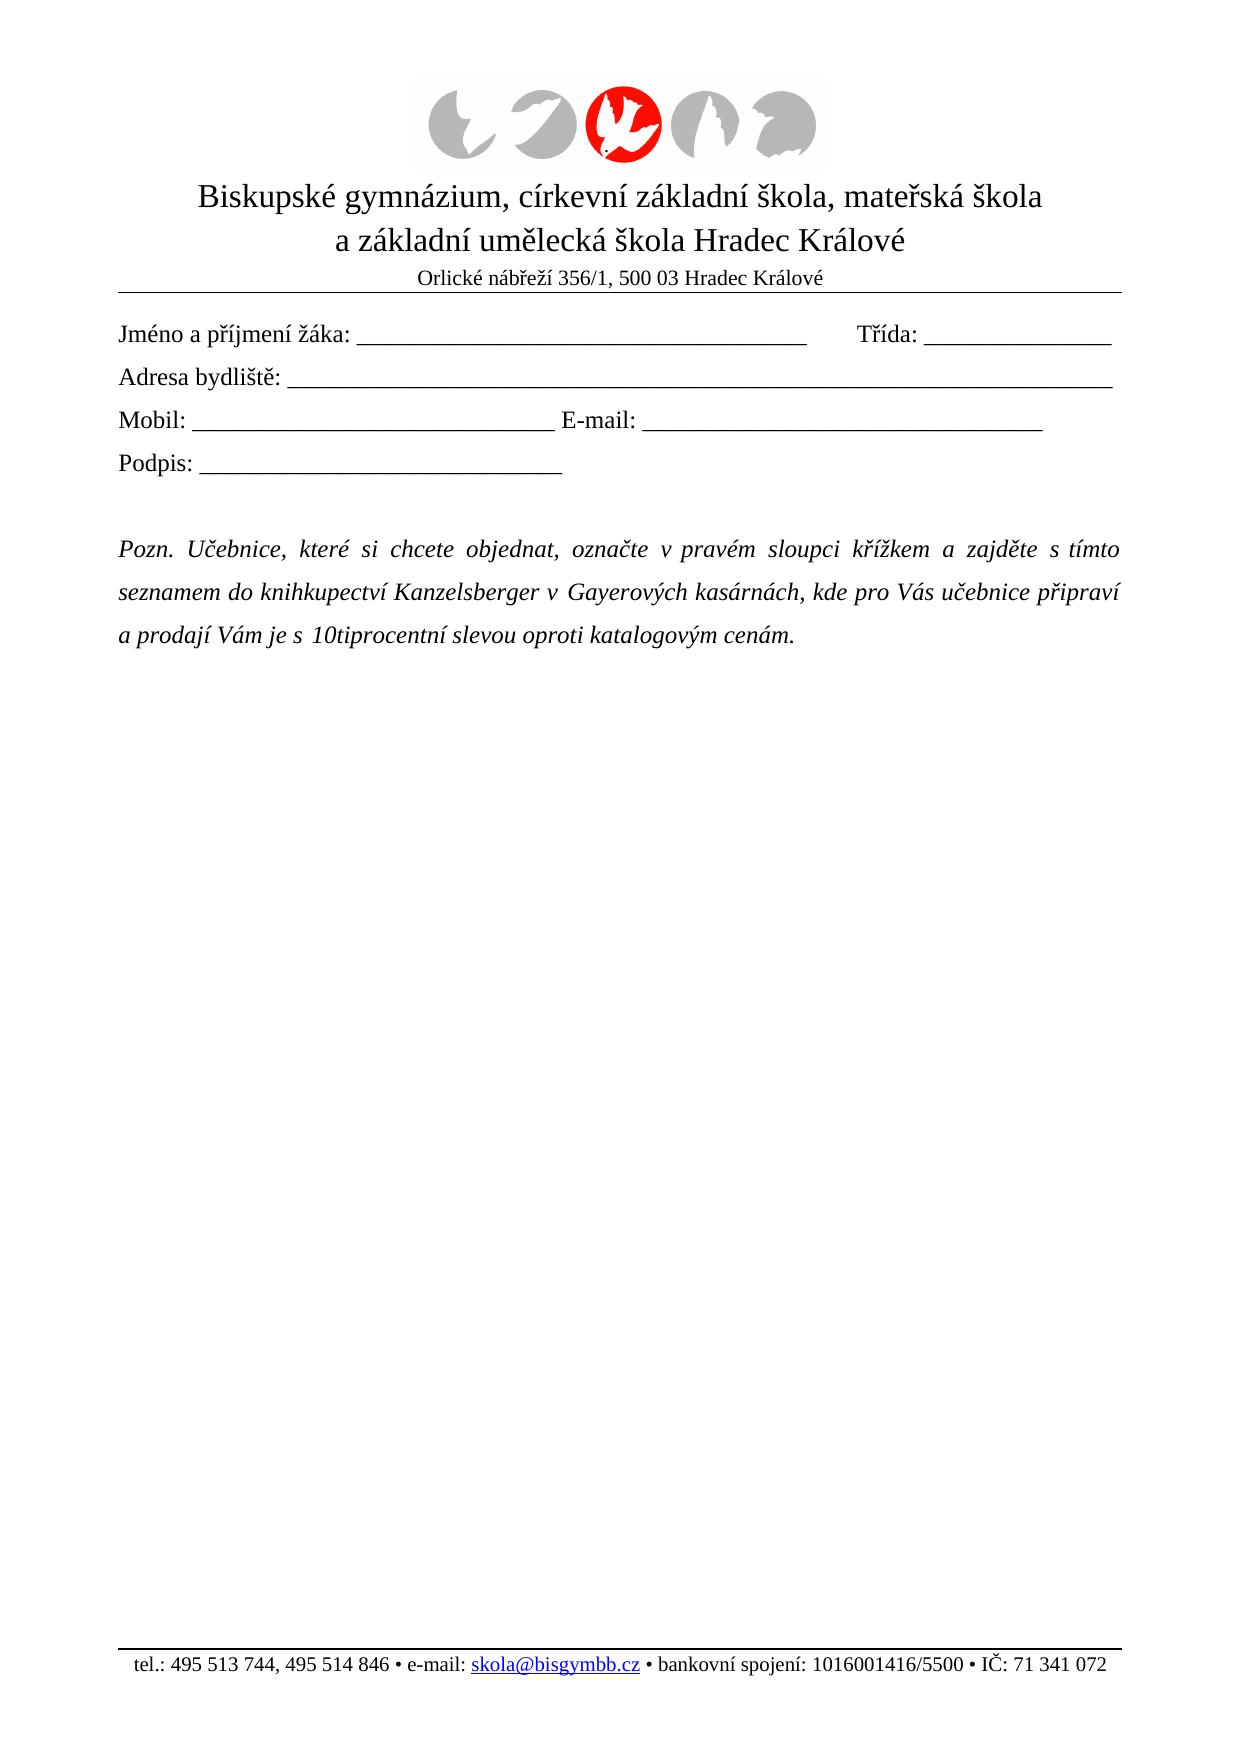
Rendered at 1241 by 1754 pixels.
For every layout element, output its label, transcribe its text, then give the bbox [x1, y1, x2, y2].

text Mobil: _____________________________ E-mail: ________________________________ [118, 405, 1122, 434]
text Adresa bydliště: __________________________________________________________________ [118, 362, 1122, 391]
picture [413, 73, 827, 173]
text Podpis: _____________________________ [118, 448, 1122, 477]
text Jméno a příjmení žáka: ____________________________________ Třída: _______________ [118, 319, 1122, 347]
text Pozn. Učebnice, které si chcete objednat, označte v pravém sloupci křížkem a zajděte s tímto seznamem do knihkupectví Kanzelsberger v Gayerových kasárnách, kde pro Vás učebnice připraví a prodají Vám je s 10tiprocentní slevou oproti katalogovým cenám. [118, 534, 1122, 649]
